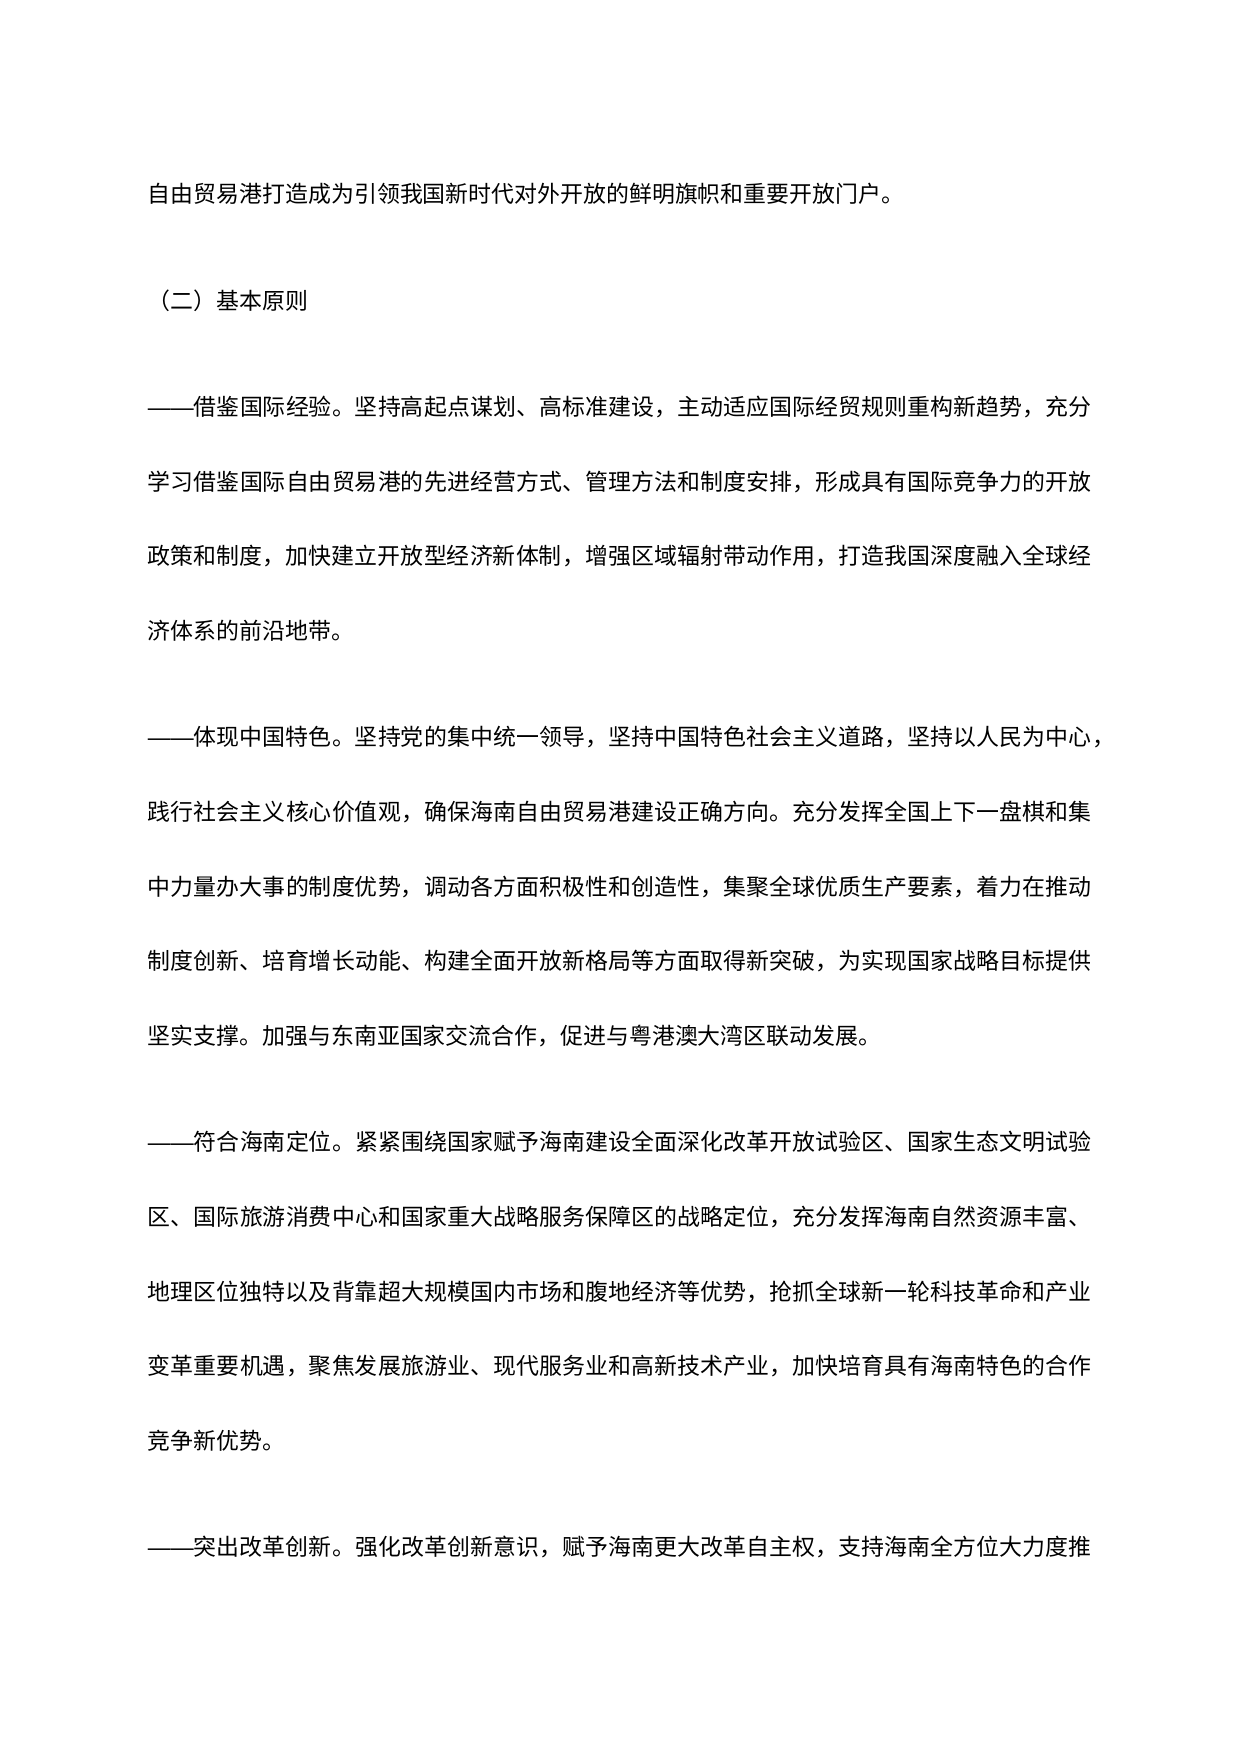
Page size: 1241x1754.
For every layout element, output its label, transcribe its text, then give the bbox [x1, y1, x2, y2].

text ——借鉴国际经验。坚持高起点谋划、高标准建设，主动适应国际经贸规则重构新趋势，充分学习借鉴国际自由贸易港的先进经营方式、管理方法和制度安排，形成具有国际竞争力的开放政策和制度，加快建立开放型经济新体制，增强区域辐射带动作用，打造我国深度融入全球经济体系的前沿地带。 [148, 373, 1092, 662]
text ——符合海南定位。紧紧围绕国家赋予海南建设全面深化改革开放试验区、国家生态文明试验区、国际旅游消费中心和国家重大战略服务保障区的战略定位，充分发挥海南自然资源丰富、地理区位独特以及背靠超大规模国内市场和腹地经济等优势，抢抓全球新一轮科技革命和产业变革重要机遇，聚焦发展旅游业、现代服务业和高新技术产业，加快培育具有海南特色的合作竞争新优势。 [148, 1108, 1092, 1472]
text （二）基本原则 [148, 267, 1092, 332]
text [148, 161, 1092, 226]
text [148, 1513, 1092, 1578]
text ——体现中国特色。坚持党的集中统一领导，坚持中国特色社会主义道路，坚持以人民为中心，践行社会主义核心价值观，确保海南自由贸易港建设正确方向。充分发挥全国上下一盘棋和集中力量办大事的制度优势，调动各方面积极性和创造性，集聚全球优质生产要素，着力在推动制度创新、培育增长动能、构建全面开放新格局等方面取得新突破，为实现国家战略目标提供坚实支撑。加强与东南亚国家交流合作，促进与粤港澳大湾区联动发展。 [148, 703, 1092, 1067]
